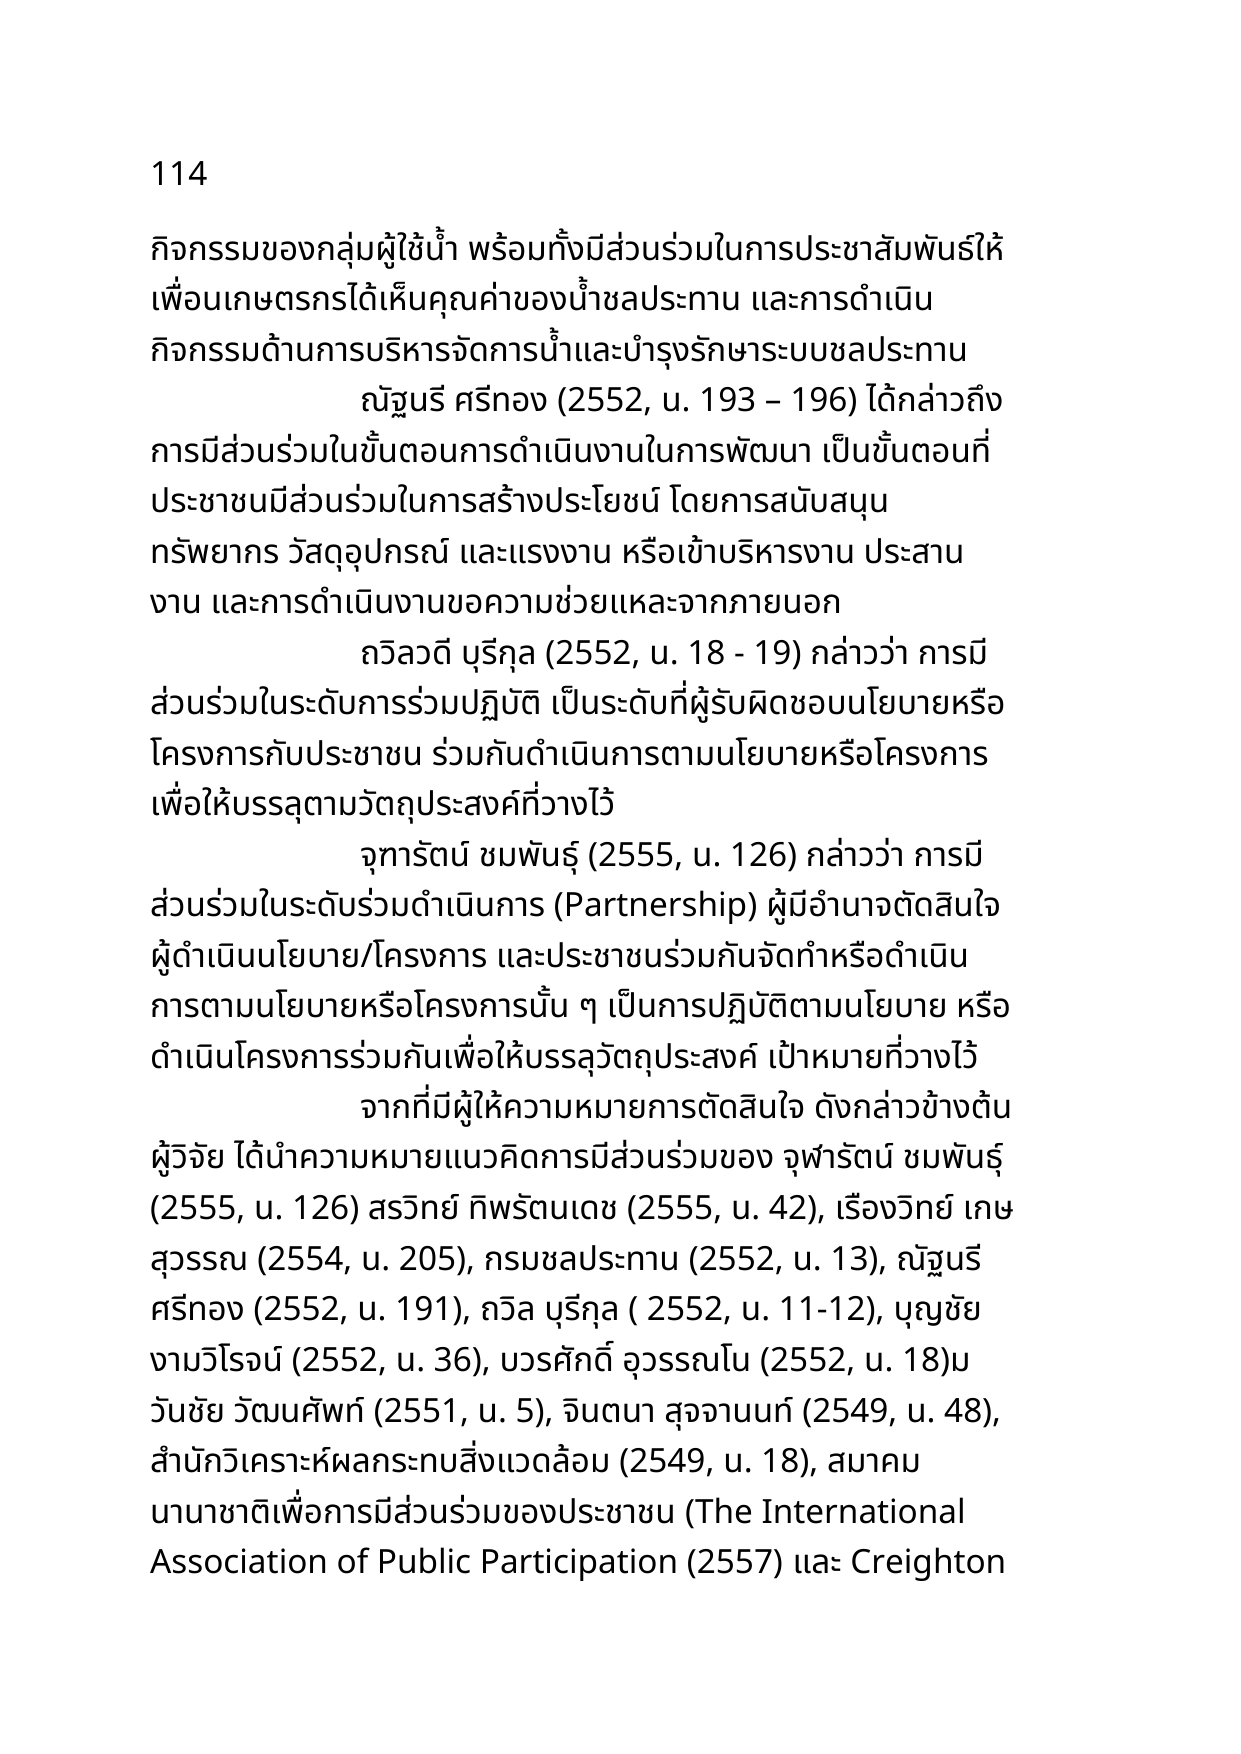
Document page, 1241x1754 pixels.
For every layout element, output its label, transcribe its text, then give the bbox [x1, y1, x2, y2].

text จุฑารัตน์ ชมพันธุ์ (2555, น. 126) กล่าวว่า การมีส่วนร่วมในระดับร่วมดำเนินการ (Partnership) ผู้มีอำนาจตัดสินใจ ผู้ดำเนินนโยบาย/โครงการ และประชาชนร่วมกันจัดทำหรือดำเนินการตามนโยบายหรือโครงการนั้น ๆ เป็นการปฏิบัติตามนโยบาย หรือดำเนินโครงการร่วมกันเพื่อให้บรรลุวัตถุประสงค์ เป้าหมายที่วางไว้ [150, 830, 1015, 1083]
text ณัฐนรี ศรีทอง (2552, น. 193 – 196) ได้กล่าวถึง การมีส่วนร่วมในขั้นตอนการดำเนินงานในการพัฒนา เป็นขั้นตอนที่ประชาชนมีส่วนร่วมในการสร้างประโยชน์ โดยการสนับสนุนทรัพยากร วัสดุอุปกรณ์ และแรงงาน หรือเข้าบริหารงาน ประสานงาน และการดำเนินงานขอความช่วยแหละจากภายนอก [150, 376, 1015, 628]
text ถวิลวดี บุรีกุล (2552, น. 18 - 19) กล่าวว่า การมีส่วนร่วมในระดับการร่วมปฏิบัติ เป็นระดับที่ผู้รับผิดชอบนโยบายหรือโครงการกับประชาชน ร่วมกันดำเนินการตามนโยบายหรือโครงการ เพื่อให้บรรลุตามวัตถุประสงค์ที่วางไว้ [150, 628, 1015, 830]
